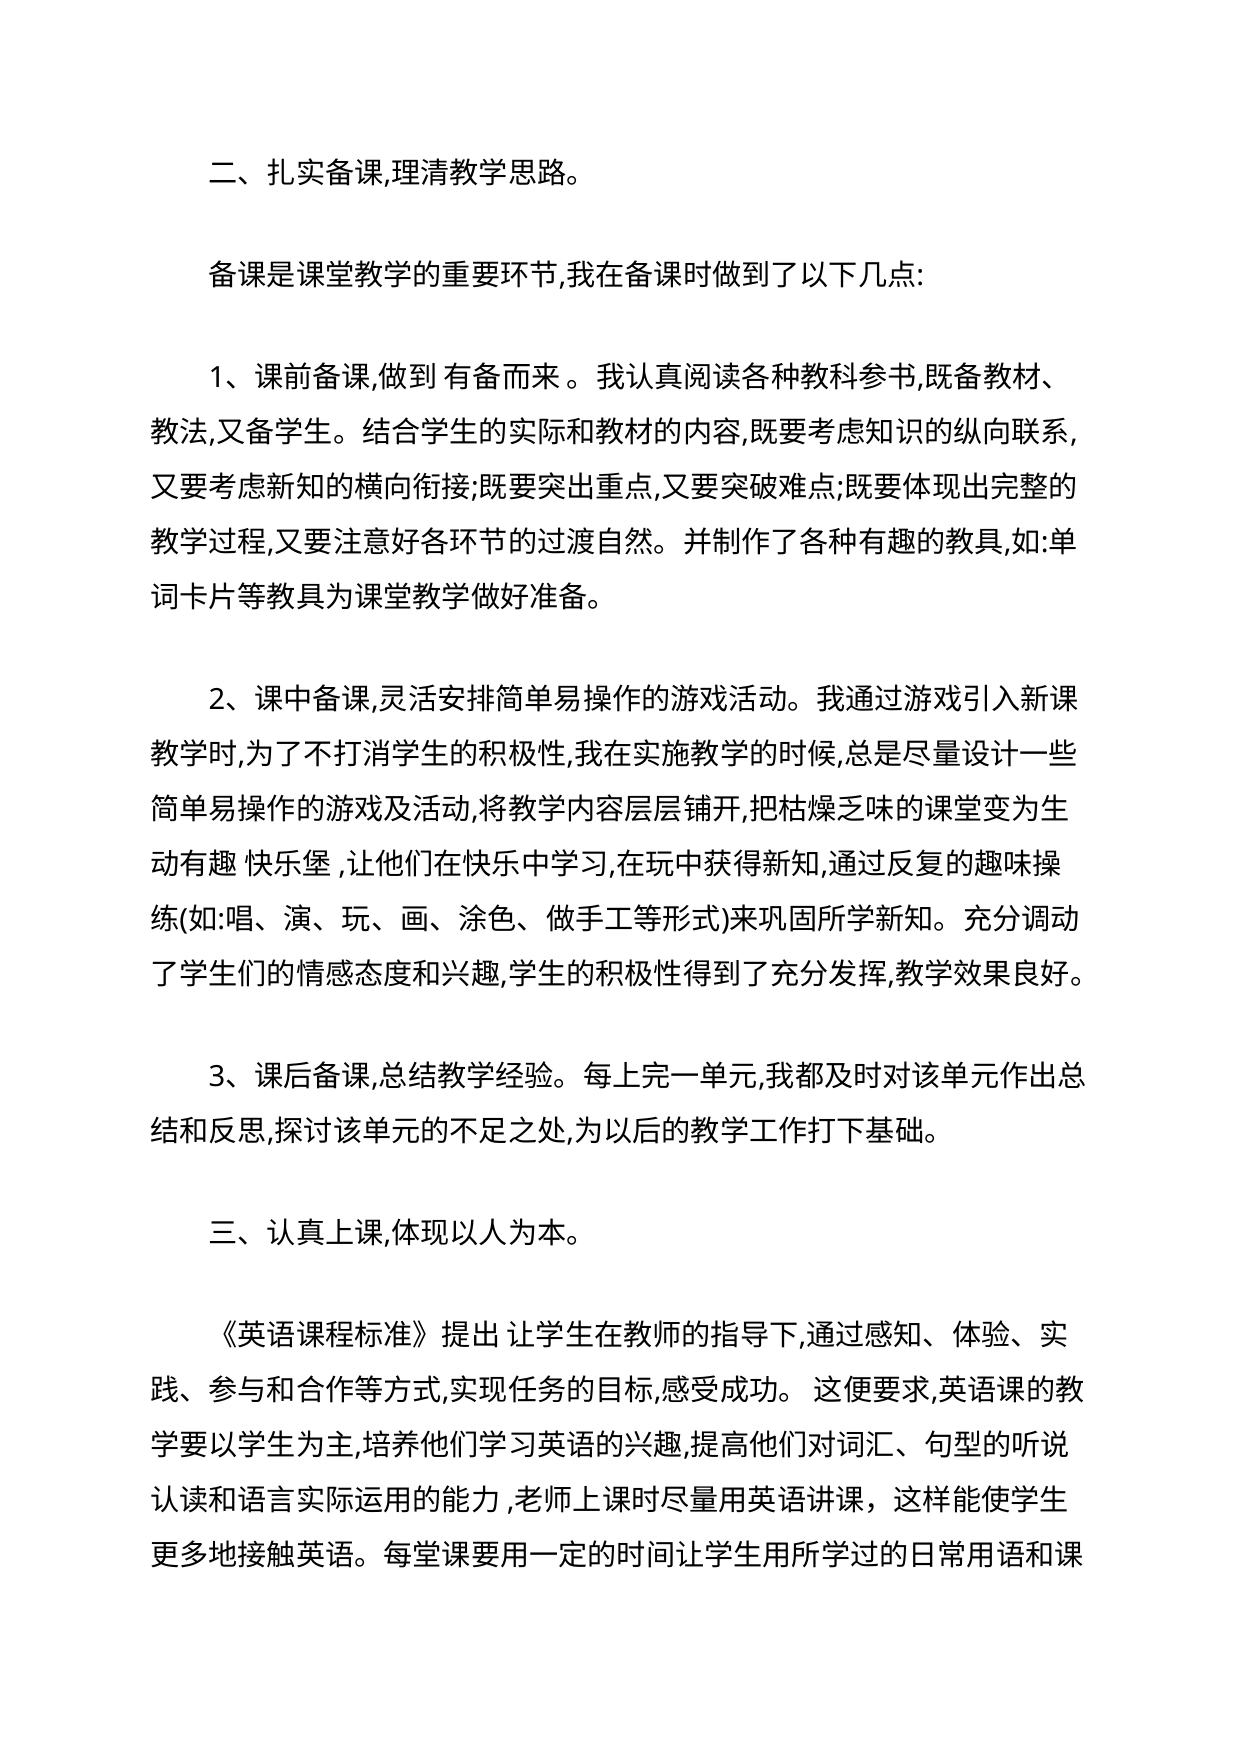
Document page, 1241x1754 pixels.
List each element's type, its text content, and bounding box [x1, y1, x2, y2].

text 备课是课堂教学的重要环节,我在备课时做到了以下几点: [150, 252, 1090, 294]
text 二、扎实备课,理清教学思路。 [150, 150, 1090, 192]
text 1、课前备课,做到 有备而来 。我认真阅读各种教科参书,既备教材、教法,又备学生。结合学生的实际和教材的内容,既要考虑知识的纵向联系,又要考虑新知的横向衔接;既要突出重点,又要突破难点;既要体现出完整的教学过程,又要注意好各环节的过渡自然。并制作了各种有趣的教具,如:单词卡片等教具为课堂教学做好准备。 [150, 354, 1090, 616]
text 2、课中备课,灵活安排简单易操作的游戏活动。我通过游戏引入新课教学时,为了不打消学生的积极性,我在实施教学的时候,总是尽量设计一些简单易操作的游戏及活动,将教学内容层层铺开,把枯燥乏味的课堂变为生动有趣 快乐堡 ,让他们在快乐中学习,在玩中获得新知,通过反复的趣味操练(如:唱、演、玩、画、涂色、做手工等形式)来巩固所学新知。充分调动了学生们的情感态度和兴趣,学生的积极性得到了充分发挥,教学效果良好。 [150, 676, 1090, 993]
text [150, 1312, 1090, 1574]
text 三、认真上课,体现以人为本。 [150, 1210, 1090, 1252]
text 3、课后备课,总结教学经验。每上完一单元,我都及时对该单元作出总结和反思,探讨该单元的不足之处,为以后的教学工作打下基础。 [150, 1053, 1090, 1150]
